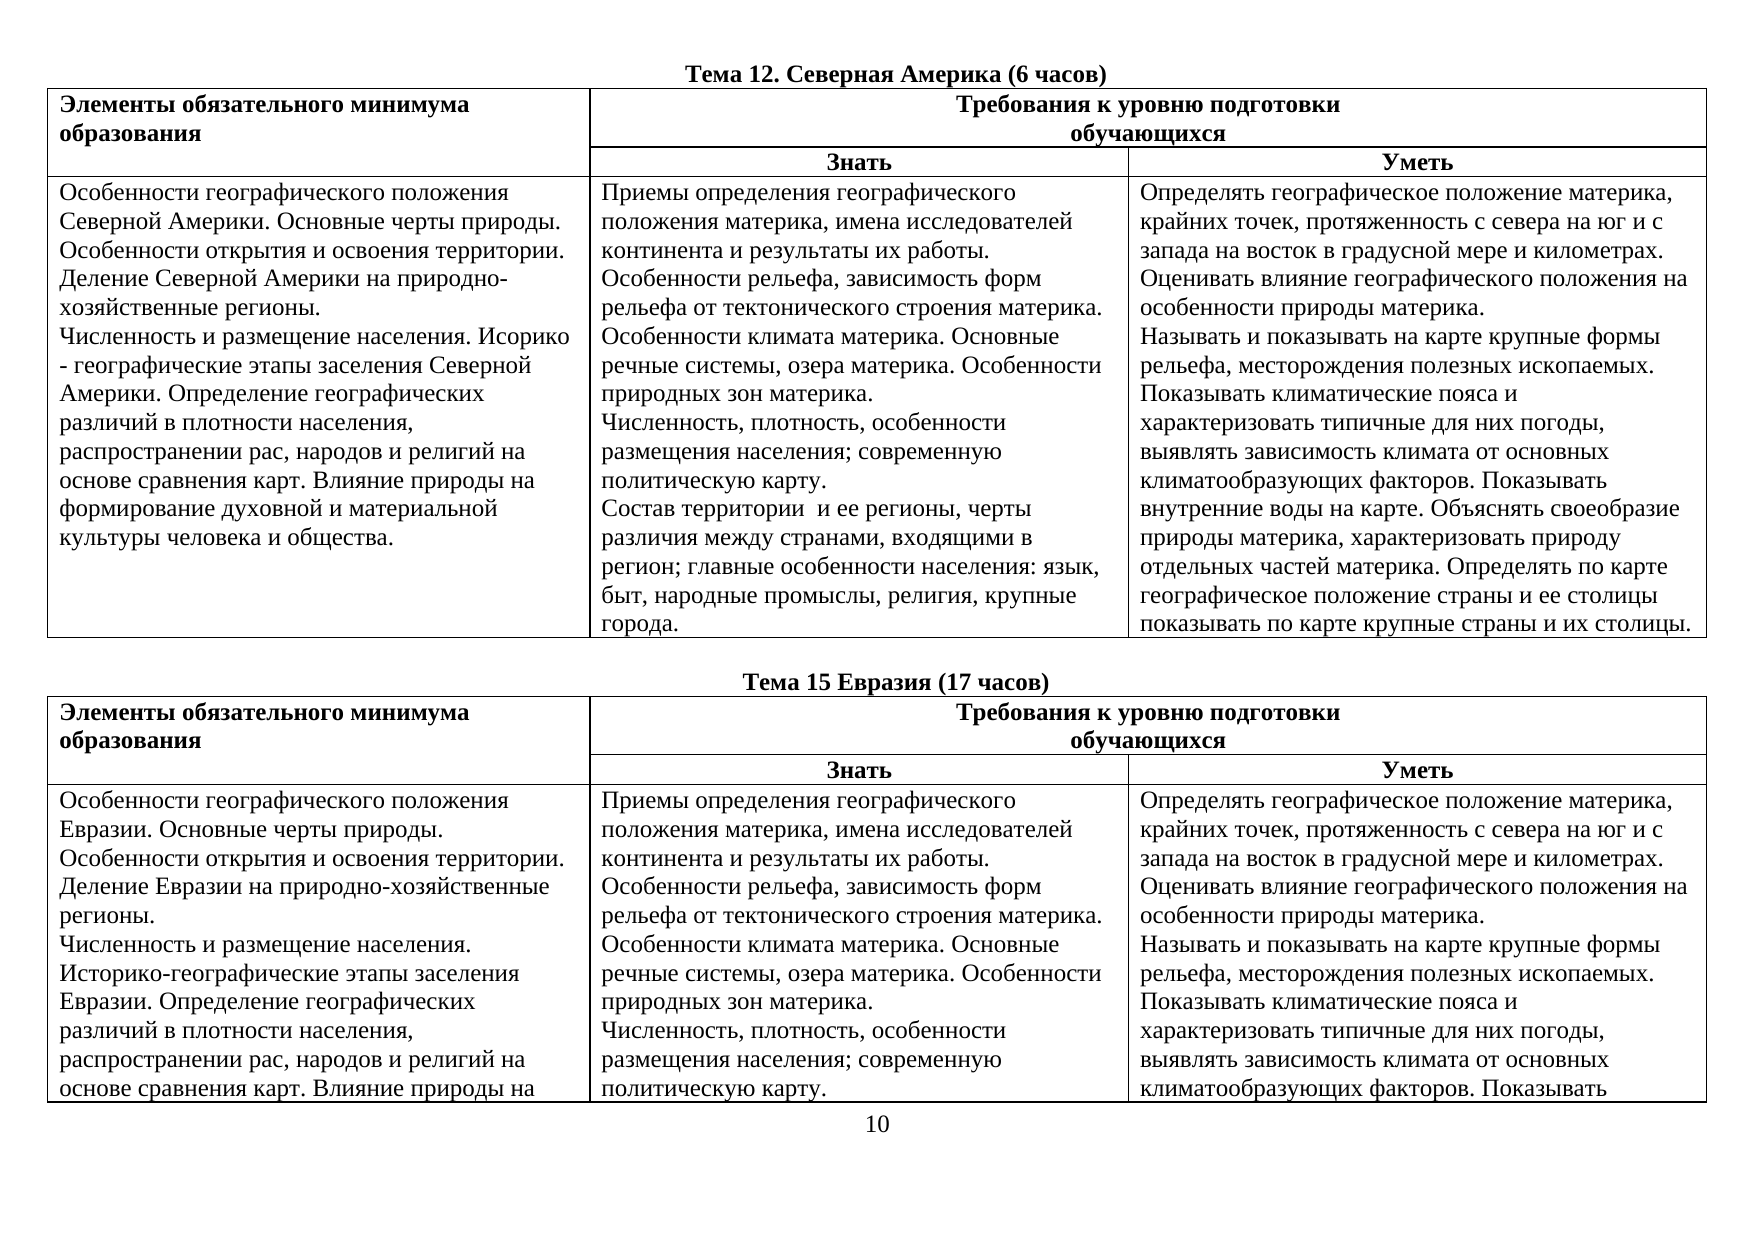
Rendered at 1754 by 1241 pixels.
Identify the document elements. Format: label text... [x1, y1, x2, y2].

table_cell Особенности географического положения Северной Америки. Основные черты природы. Особенности открытия и освоения территории. Деление Северной Америки на природно-хозяйственные регионы. Численность и размещение населения. Исорико - географические этапы заселения Северной Америки. Определение географических различий в плотности населения, распространении рас, народов и религий на основе сравнения карт. Влияние природы на формирование духовной и материальной культуры человека и общества. [48, 177, 589, 637]
table_header Требования к уровню подготовки обучающихся [591, 89, 1706, 146]
text Тема 15 Евразия (17 часов) [97, 667, 1695, 696]
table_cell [48, 785, 589, 1101]
table_cell Знать [591, 148, 1128, 176]
table_header Элементы обязательного минимума образования [48, 89, 589, 176]
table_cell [1129, 785, 1706, 1101]
table_cell Уметь [1129, 755, 1706, 784]
table_header Требования к уровню подготовки обучающихся [591, 697, 1706, 754]
text Тема 12. Северная Америка (6 часов) [97, 59, 1695, 88]
table_cell Уметь [1129, 148, 1706, 176]
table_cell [591, 785, 1128, 1101]
table_cell Знать [591, 755, 1128, 784]
table_header Элементы обязательного минимума образования [48, 697, 589, 784]
